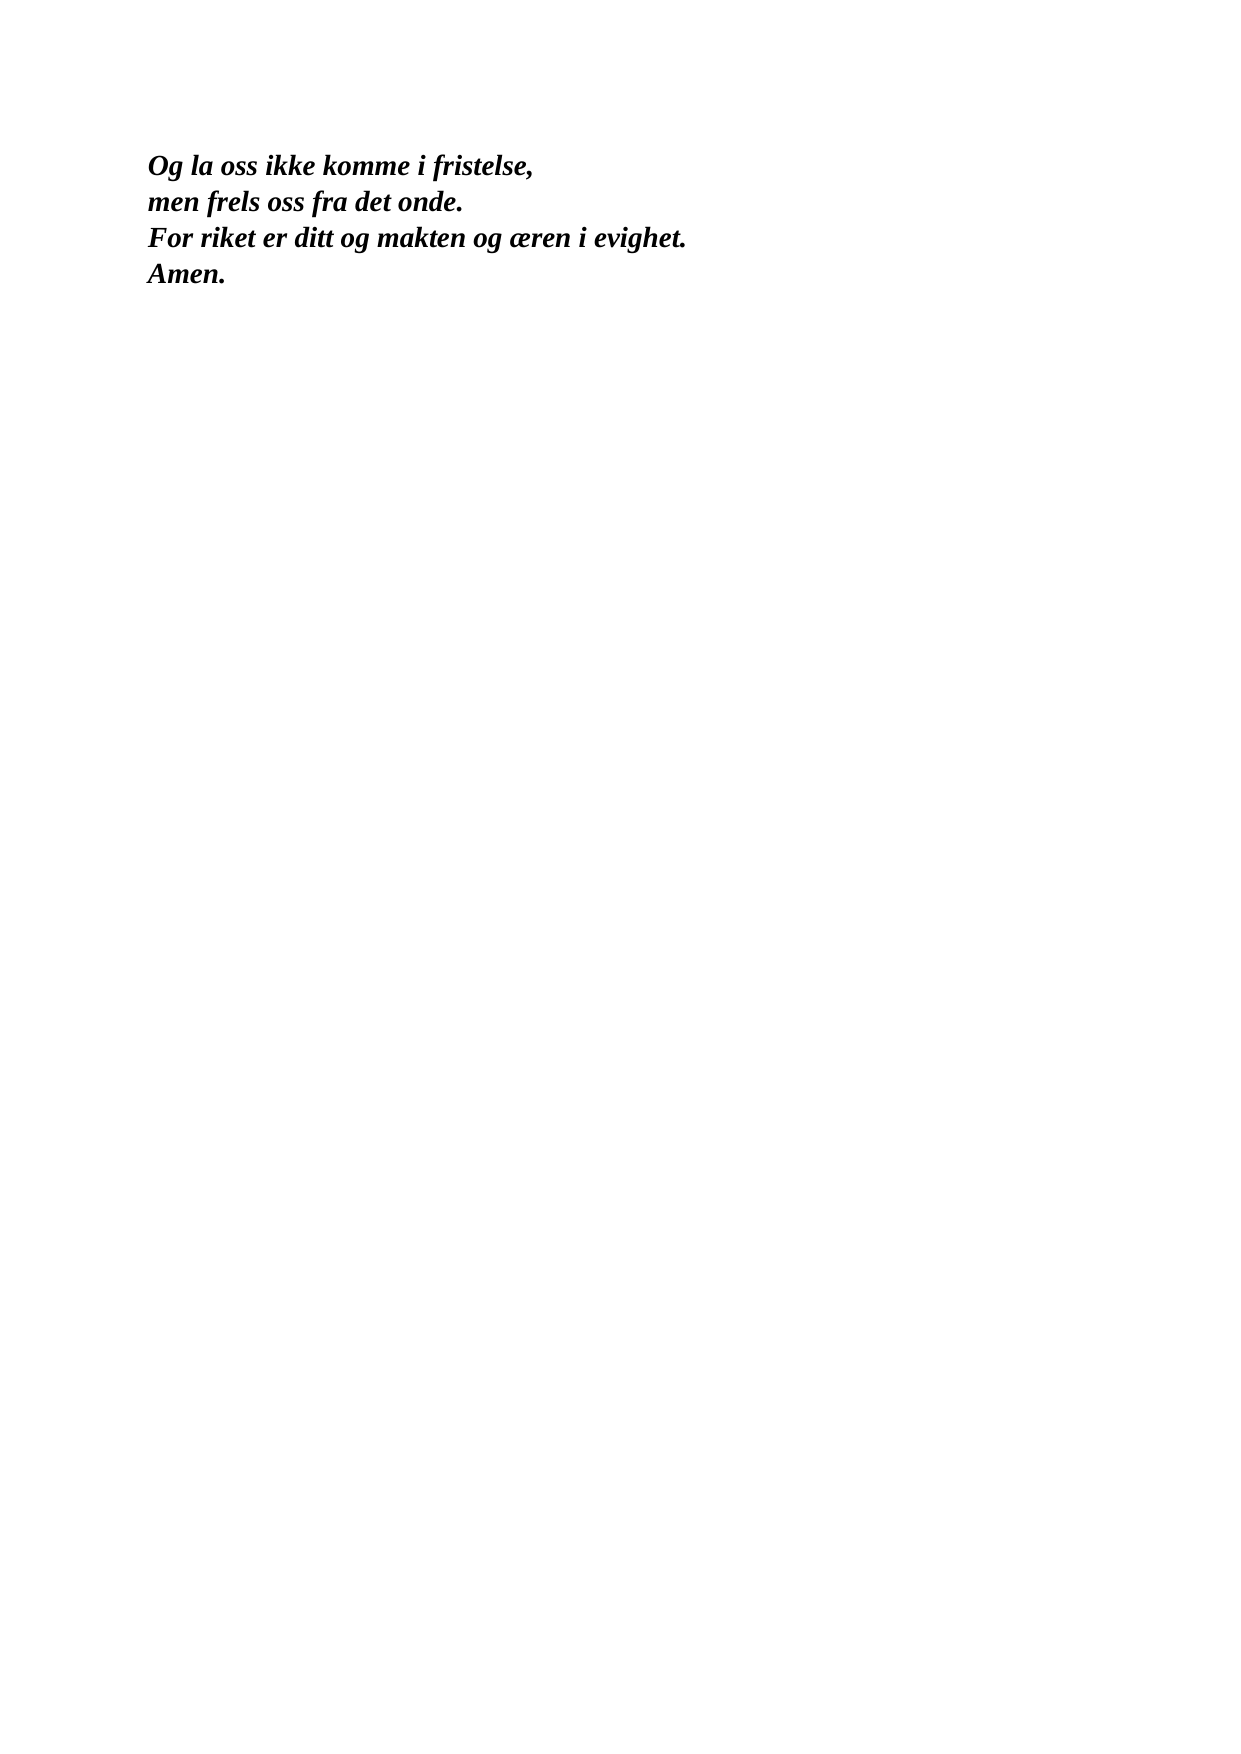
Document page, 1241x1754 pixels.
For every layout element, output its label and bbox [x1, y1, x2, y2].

text [148, 148, 1093, 289]
